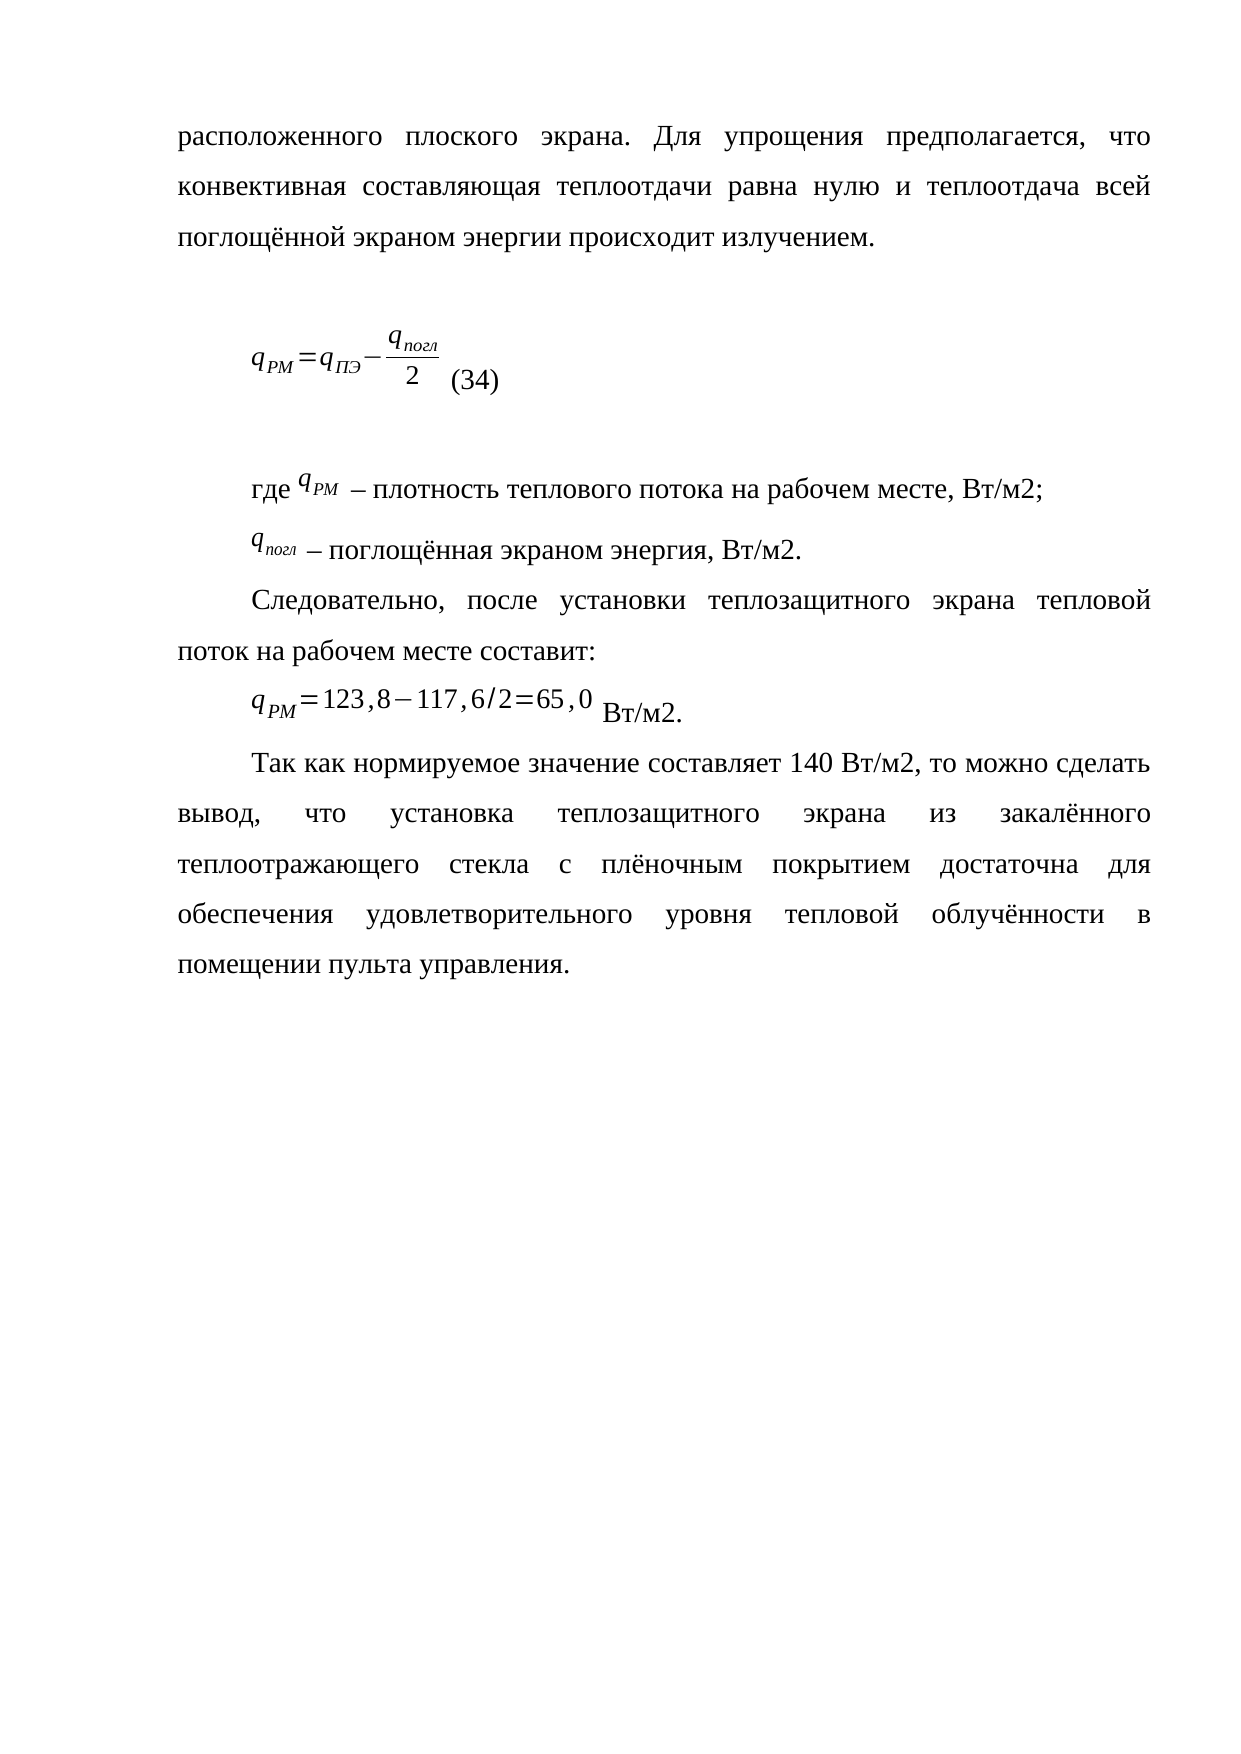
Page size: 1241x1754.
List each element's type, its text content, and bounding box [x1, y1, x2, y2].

text Так как нормируемое значение составляет 140 Вт/м2, то можно сделать вывод, что установка теплозащитного экрана из закалённого теплоотражающего стекла с плёночным покрытием достаточна для обеспечения удовлетворительного уровня тепловой облучённости в помещении пульта управления. [177, 745, 1152, 980]
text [177, 118, 1152, 252]
text Следовательно, после установки теплозащитного экрана тепловой поток на рабочем месте составит: [177, 582, 1152, 666]
text где – плотность теплового потока на рабочем месте, Вт/м2; [177, 463, 1152, 505]
text (34) [177, 319, 1152, 396]
text Вт/м2. [177, 683, 1152, 728]
text – поглощённая экраном энергия, Вт/м2. [177, 522, 1152, 566]
